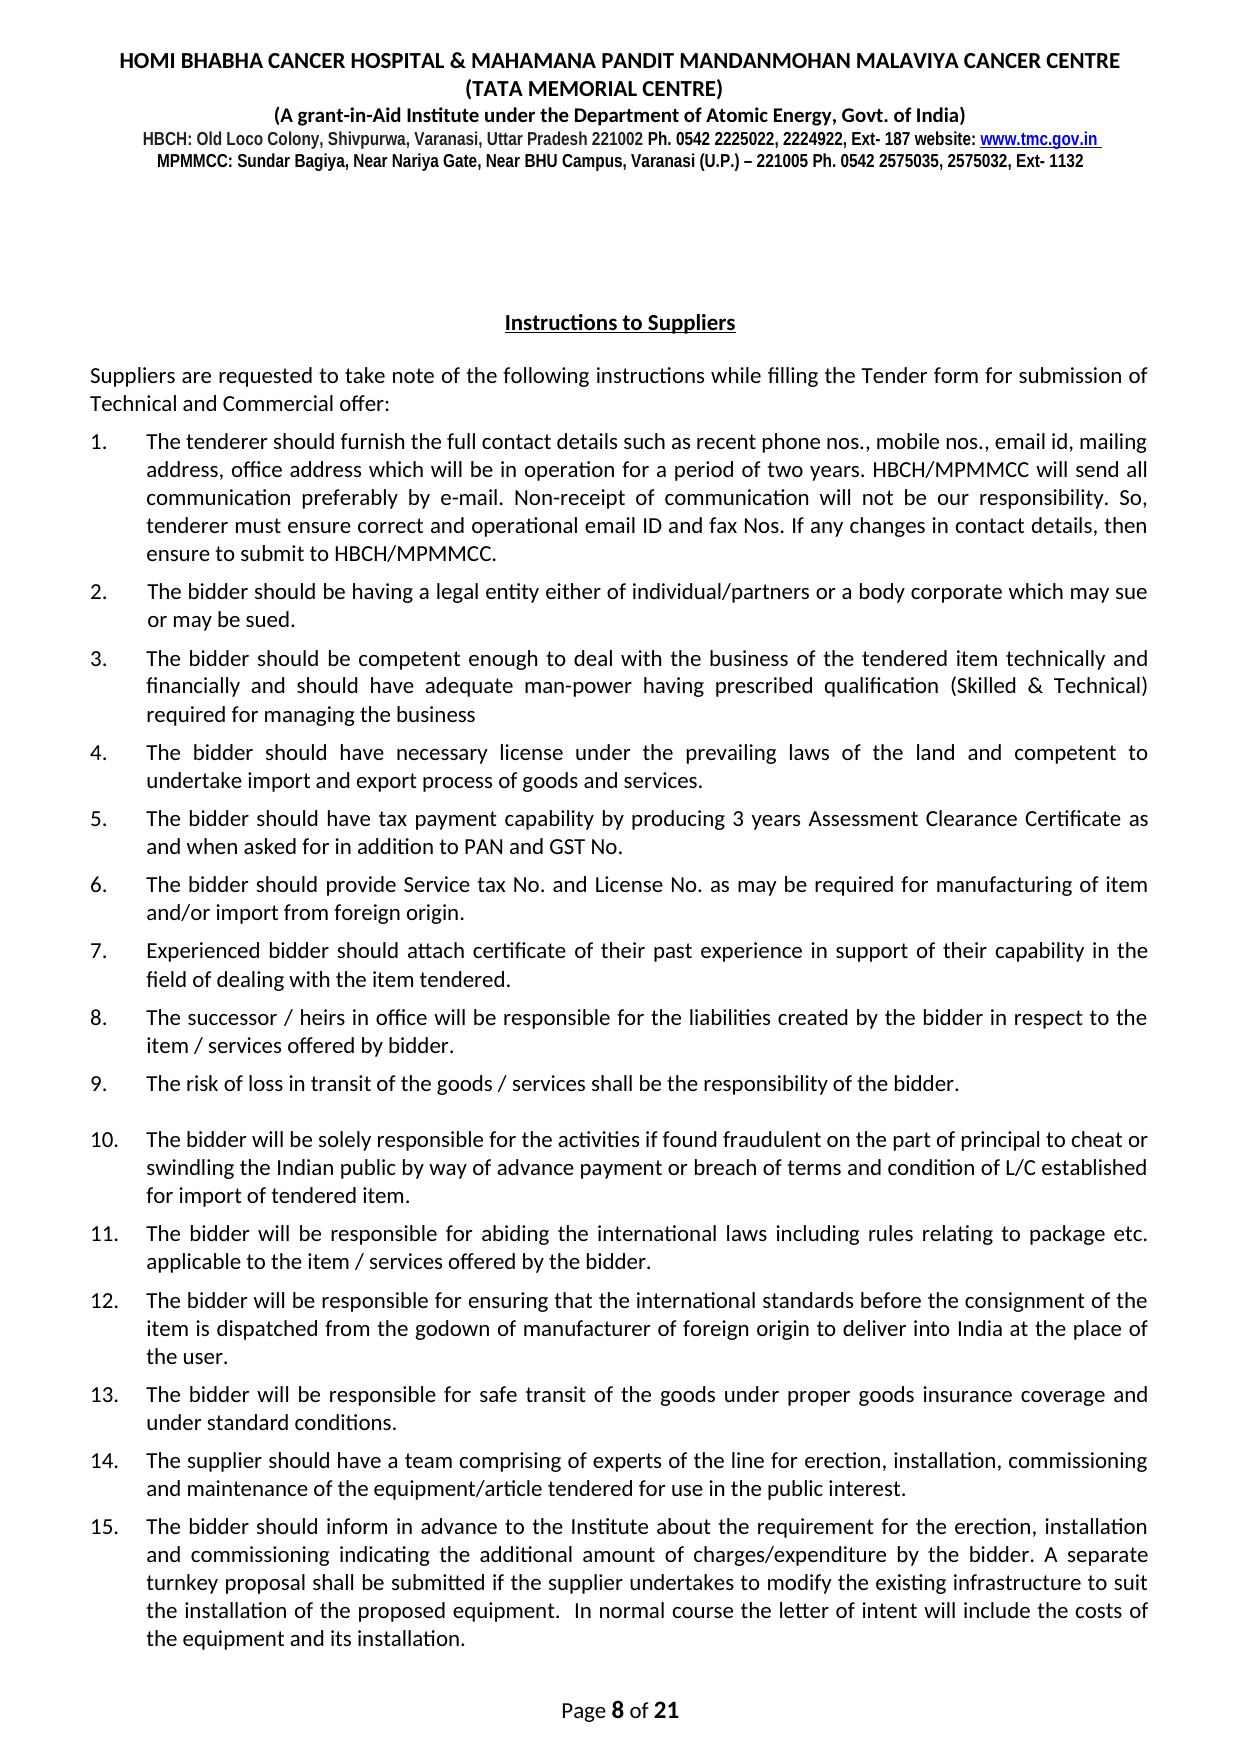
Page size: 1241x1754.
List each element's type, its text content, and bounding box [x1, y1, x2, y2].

list The bidder should have necessary license under the prevailing laws of the land and competent to undertake import and export process of goods and services. [90, 738, 1150, 794]
list The tenderer should furnish the full contact details such as recent phone nos., mobile nos., email id, mailing address, office address which will be in operation for a period of two years. HBCH/MPMMCC will send all communication preferably by e-mail. Non-receipt of communication will not be our responsibility. So, tenderer must ensure correct and operational email ID and fax Nos. If any changes in contact details, then ensure to submit to HBCH/MPMMCC. [90, 427, 1150, 567]
list The bidder should inform in advance to the Institute about the requirement for the erection, installation and commissioning indicating the additional amount of charges/expenditure by the bidder. A separate turnkey proposal shall be submitted if the supplier undertakes to modify the existing infrastructure to suit the installation of the proposed equipment. In normal course the letter of intent will include the costs of the equipment and its installation. [90, 1512, 1150, 1653]
list The bidder will be responsible for abiding the international laws including rules relating to package etc. applicable to the item / services offered by the bidder. [90, 1219, 1150, 1276]
list The bidder will be responsible for ensuring that the international standards before the consignment of the item is dispatched from the godown of manufacturer of foreign origin to deliver into India at the place of the user. [90, 1286, 1150, 1370]
list The supplier should have a team comprising of experts of the line for erection, installation, commissioning and maintenance of the equipment/article tendered for use in the public interest. [90, 1446, 1150, 1502]
list The bidder should provide Service tax No. and License No. as may be required for manufacturing of item and/or import from foreign origin. [90, 870, 1150, 926]
list The risk of loss in transit of the goods / services shall be the responsibility of the bidder. [90, 1069, 1150, 1097]
text Instructions to Suppliers [90, 308, 1150, 336]
text Suppliers are requested to take note of the following instructions while filling the Tender form for submission of Technical and Commercial offer: [90, 361, 1150, 417]
list The bidder should have tax payment capability by producing 3 years Assessment Clearance Certificate as and when asked for in addition to PAN and GST No. [90, 804, 1150, 860]
list The bidder should be having a legal entity either of individual/partners or a body corporate which may sue or may be sued. [90, 577, 1150, 633]
list The successor / heirs in office will be responsible for the liabilities created by the bidder in respect to the item / services offered by bidder. [90, 1003, 1150, 1059]
list The bidder will be responsible for safe transit of the goods under proper goods insurance coverage and under standard conditions. [90, 1380, 1150, 1436]
list The bidder will be solely responsible for the activities if found fraudulent on the part of principal to cheat or swindling the Indian public by way of advance payment or breach of terms and condition of L/C established for import of tendered item. [90, 1125, 1150, 1209]
list The bidder should be competent enough to deal with the business of the tendered item technically and financially and should have adequate man-power having prescribed qualification (Skilled & Technical) required for managing the business [90, 644, 1150, 728]
list Experienced bidder should attach certificate of their past experience in support of their capability in the field of dealing with the item tendered. [90, 937, 1150, 993]
